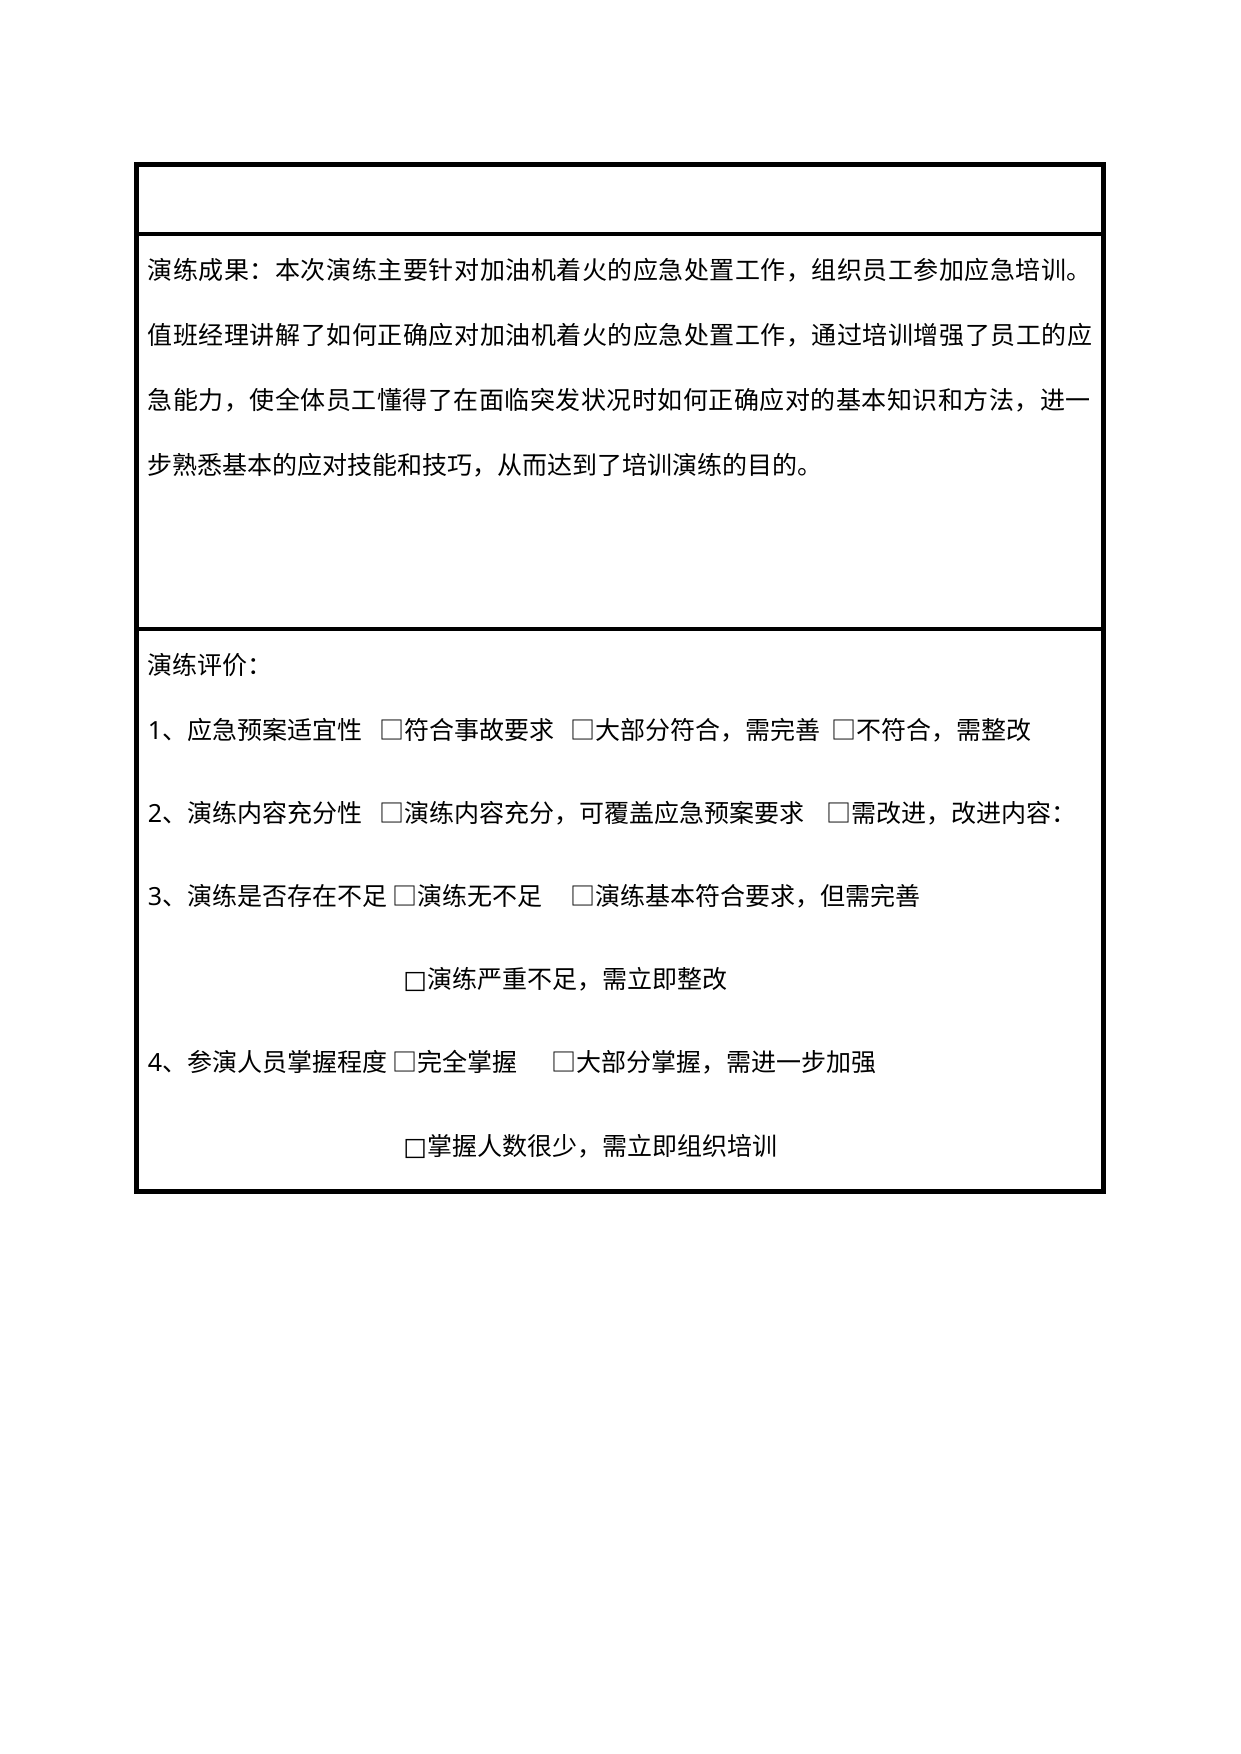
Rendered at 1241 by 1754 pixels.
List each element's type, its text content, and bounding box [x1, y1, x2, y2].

table_cell 演练评价： 1、应急预案适宜性 □符合事故要求 □大部分符合，需完善 □不符合，需整改 2、演练内容充分性 □演练内容充分，可覆盖应急预案要求 □需改进，改进内容： 3、演练是否存在不足 □演练无不足 □演练基本符合要求，但需完善 □演练严重不足，需立即整改 4、参演人员掌握程度 □完全掌握 □大部分掌握，需进一步加强 □掌握人数很少，需立即组织培训 [139, 631, 1101, 1189]
table_cell 演练成果：本次演练主要针对加油机着火的应急处置工作，组织员工参加应急培训。值班经理讲解了如何正确应对加油机着火的应急处置工作，通过培训增强了员工的应急能力，使全体员工懂得了在面临突发状况时如何正确应对的基本知识和方法，进一步熟悉基本的应对技能和技巧，从而达到了培训演练的目的。 [139, 236, 1101, 626]
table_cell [139, 167, 1101, 232]
